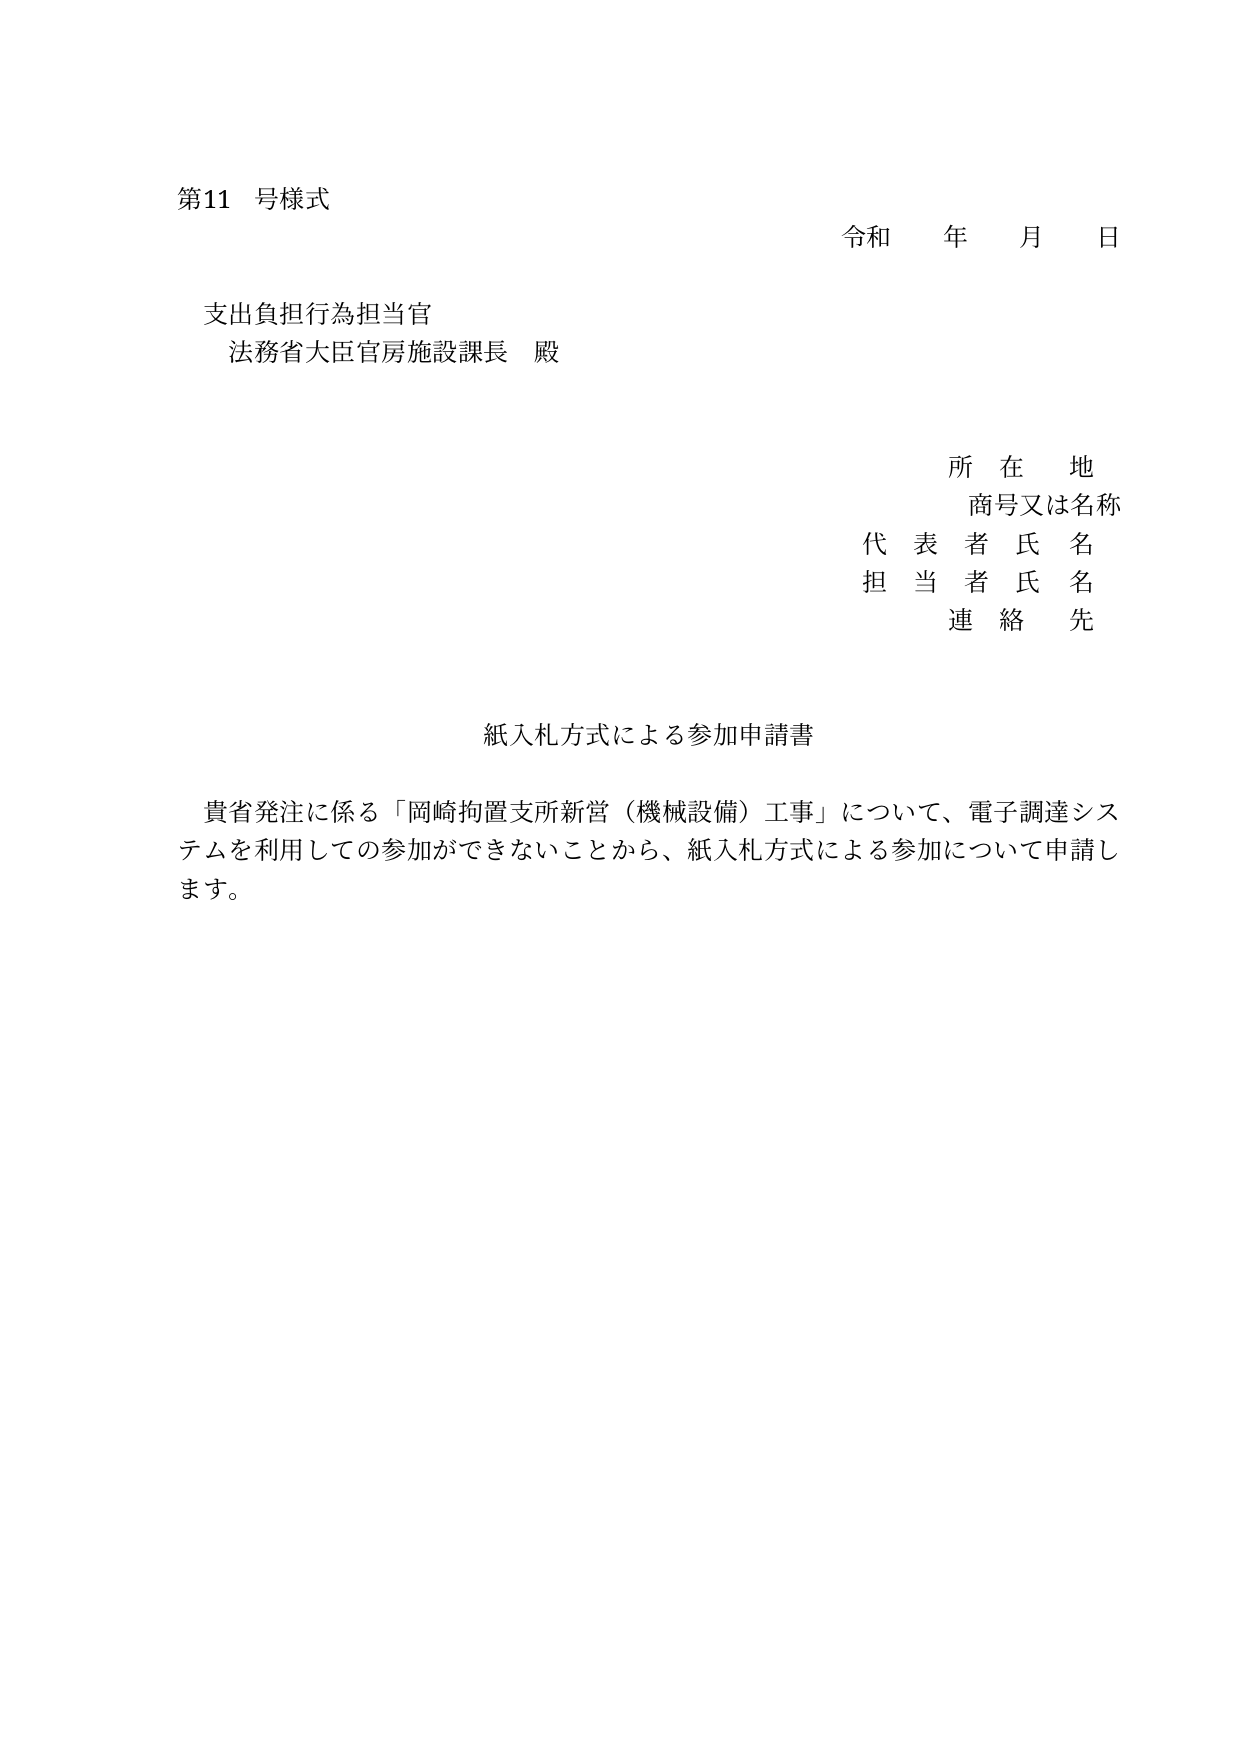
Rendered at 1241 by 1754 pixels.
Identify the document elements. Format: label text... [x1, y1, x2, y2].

text 代表者氏名 [177, 523, 1122, 561]
text 貴省発注に係る「岡崎拘置支所新営（機械設備）工事」について、電子調達システムを利用しての参加ができないことから、紙入札方式による参加について申請します。 [177, 791, 1122, 906]
text 法務省大臣官房施設課長 殿 [177, 331, 1122, 370]
text 紙入札方式による参加申請書 [177, 715, 1122, 753]
text 支出負担行為担当官 [177, 293, 1122, 331]
text 担当者氏名 [177, 561, 1122, 600]
text 令和 年 月 日 [177, 216, 1122, 255]
text 連絡先 [177, 600, 1122, 638]
text 所在地 [177, 446, 1122, 485]
text 商号又は名称 [177, 485, 1122, 523]
text 第11号様式 [177, 178, 1122, 216]
